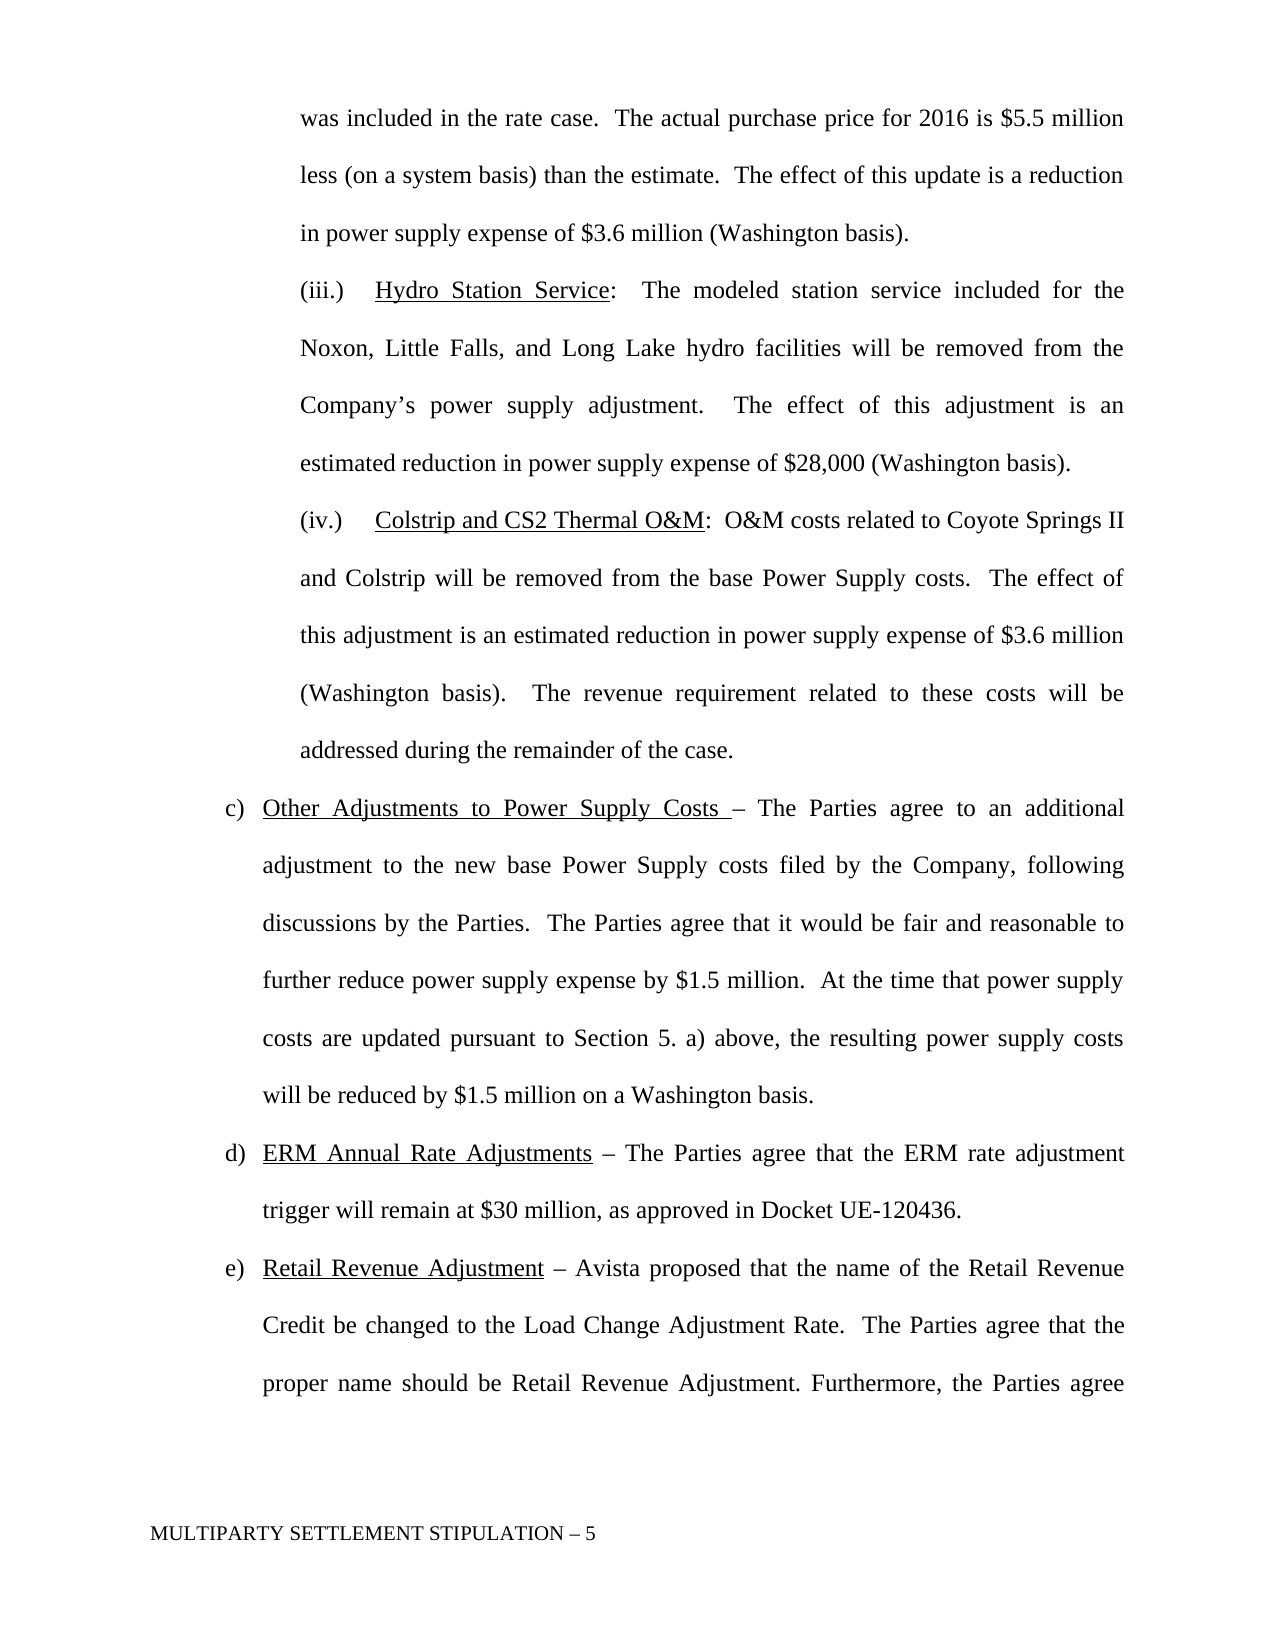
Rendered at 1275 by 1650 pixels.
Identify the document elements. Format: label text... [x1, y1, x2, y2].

list Colstrip and CS2 Thermal O&M: O&M costs related to Coyote Springs II and Colstrip will be removed from the base Power Supply costs. The effect of this adjustment is an estimated reduction in power supply expense of $3.6 million (Washington basis). The revenue requirement related to these costs will be addressed during the remainder of the case. [300, 506, 1125, 764]
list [300, 103, 1125, 247]
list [225, 1253, 1125, 1397]
list ERM Annual Rate Adjustments – The Parties agree that the ERM rate adjustment trigger will remain at $30 million, as approved in Docket UE-120436. [225, 1138, 1125, 1224]
list Hydro Station Service: The modeled station service included for the Noxon, Little Falls, and Long Lake hydro facilities will be removed from the Company’s power supply adjustment. The effect of this adjustment is an estimated reduction in power supply expense of $28,000 (Washington basis). [300, 276, 1125, 477]
list Other Adjustments to Power Supply Costs – The Parties agree to an additional adjustment to the new base Power Supply costs filed by the Company, following discussions by the Parties. The Parties agree that it would be fair and reasonable to further reduce power supply expense by $1.5 million. At the time that power supply costs are updated pursuant to Section 5. a) above, the resulting power supply costs will be reduced by $1.5 million on a Washington basis. [225, 793, 1125, 1109]
